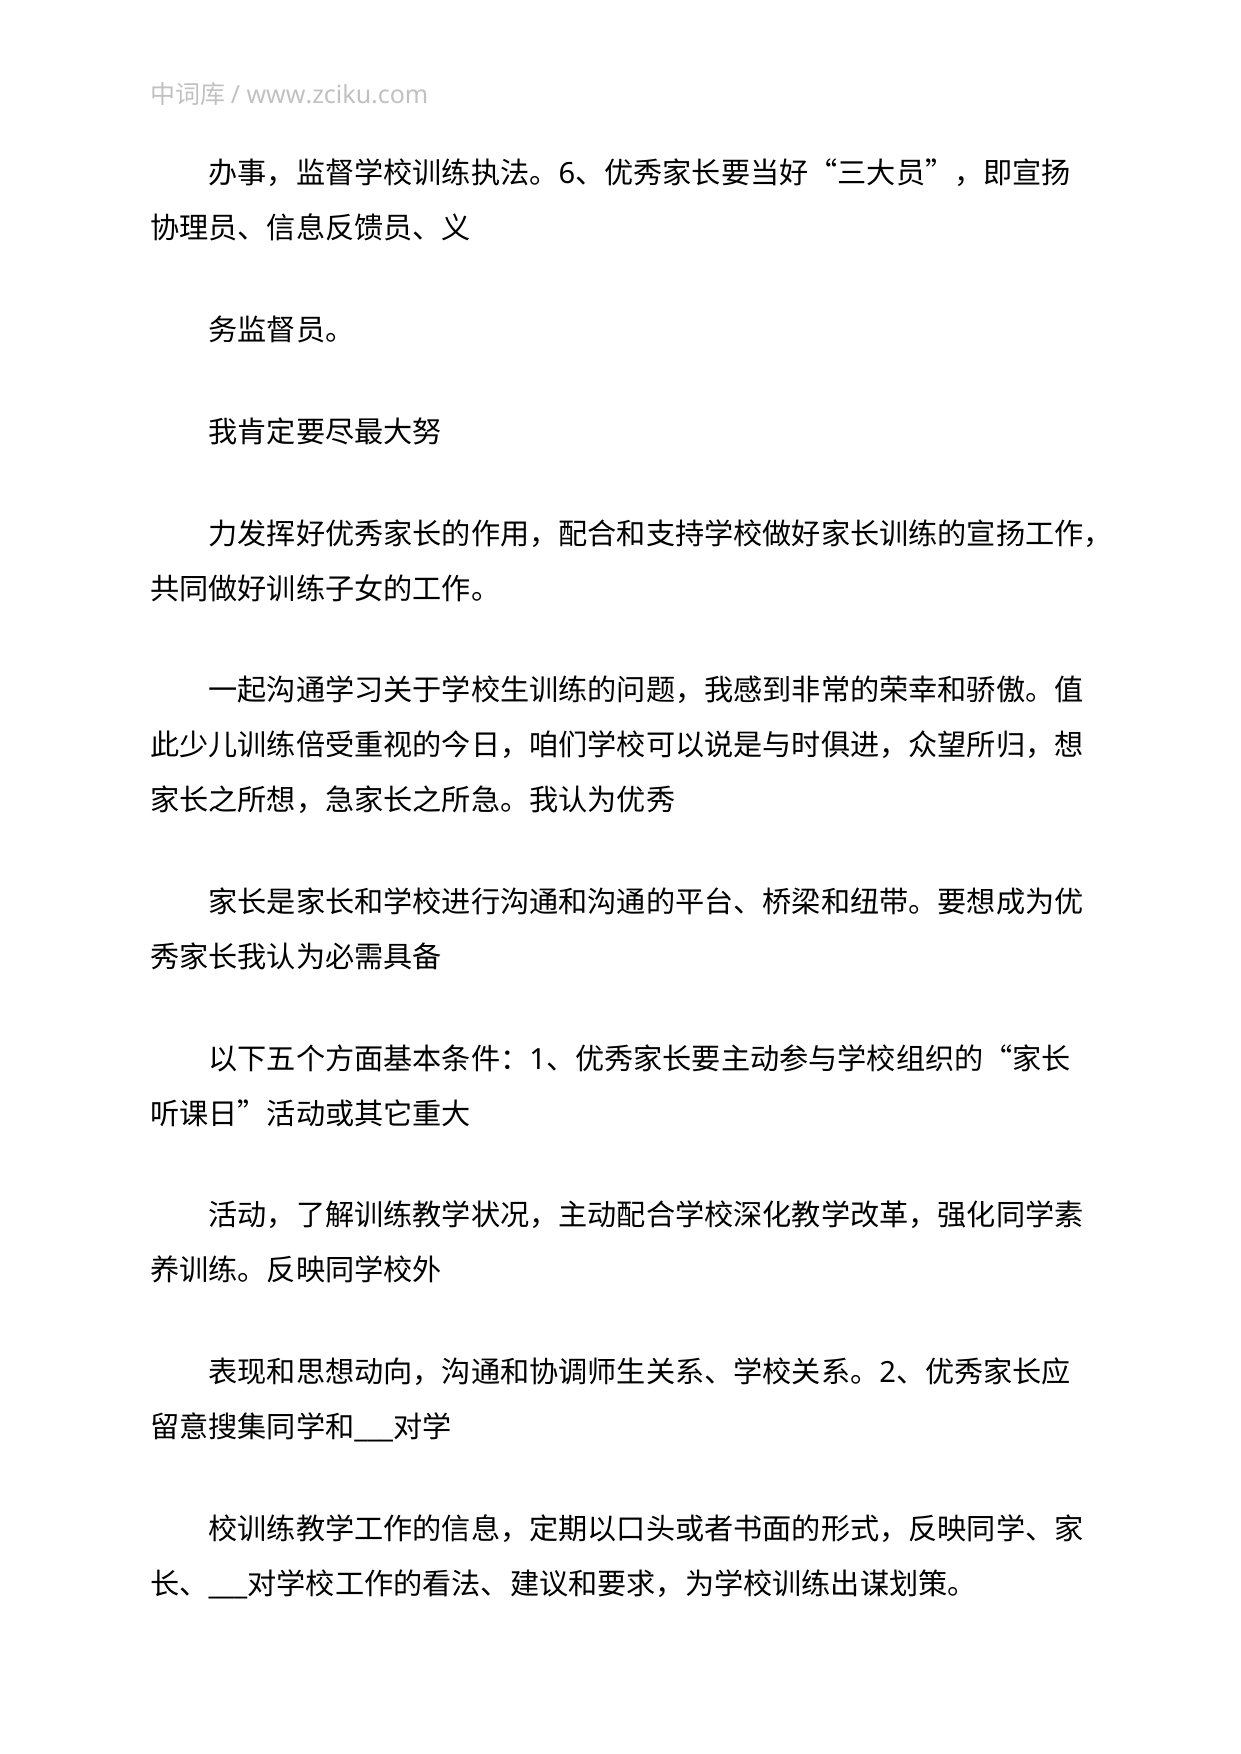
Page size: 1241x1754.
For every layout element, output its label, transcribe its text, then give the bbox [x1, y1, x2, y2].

text 我肯定要尽最大努 [150, 408, 1090, 451]
text 校训练教学工作的信息，定期以口头或者书面的形式，反映同学、家长、___对学校工作的看法、建议和要求，为学校训练出谋划策。 [150, 1506, 1090, 1603]
text 表现和思想动向，沟通和协调师生关系、学校关系。2、优秀家长应留意搜集同学和___对学 [150, 1349, 1090, 1446]
text 以下五个方面基本条件：1、优秀家长要主动参与学校组织的“家长听课日”活动或其它重大 [150, 1035, 1090, 1132]
text 活动，了解训练教学状况，主动配合学校深化教学改革，强化同学素养训练。反映同学校外 [150, 1192, 1090, 1289]
text 办事，监督学校训练执法。6、优秀家长要当好“三大员”，即宣扬协理员、信息反馈员、义 [150, 150, 1090, 247]
text 家长是家长和学校进行沟通和沟通的平台、桥梁和纽带。要想成为优秀家长我认为必需具备 [150, 878, 1090, 976]
text 务监督员。 [150, 307, 1090, 349]
text 一起沟通学习关于学校生训练的问题，我感到非常的荣幸和骄傲。值此少儿训练倍受重视的今日，咱们学校可以说是与时俱进，众望所归，想家长之所想，急家长之所急。我认为优秀 [150, 667, 1090, 819]
text 力发挥好优秀家长的作用，配合和支持学校做好家长训练的宣扬工作，共同做好训练子女的工作。 [150, 510, 1090, 607]
